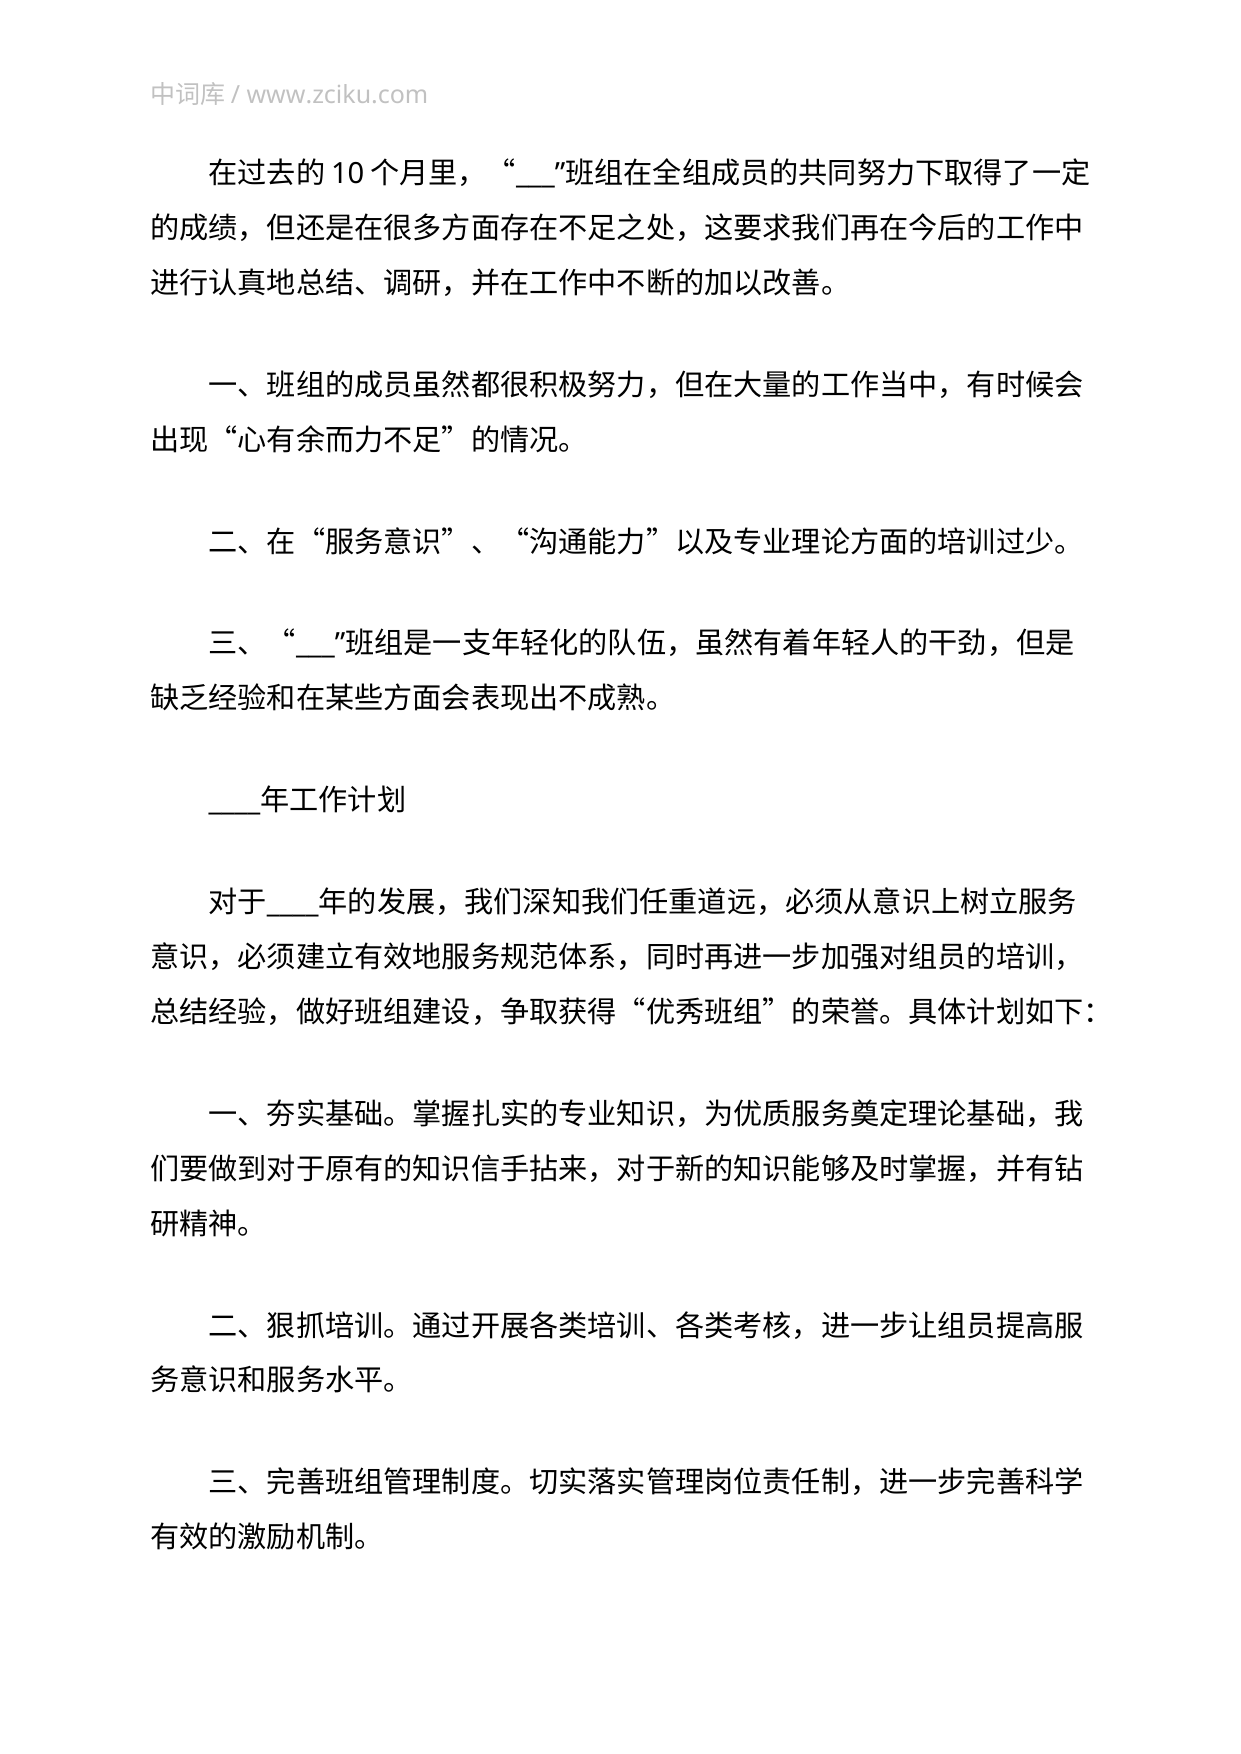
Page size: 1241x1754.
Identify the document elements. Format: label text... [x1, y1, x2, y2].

text 在过去的10个月里，“___”班组在全组成员的共同努力下取得了一定的成绩，但还是在很多方面存在不足之处，这要求我们再在今后的工作中进行认真地总结、调研，并在工作中不断的加以改善。 [150, 150, 1090, 302]
text 对于____年的发展，我们深知我们任重道远，必须从意识上树立服务意识，必须建立有效地服务规范体系，同时再进一步加强对组员的培训，总结经验，做好班组建设，争取获得“优秀班组”的荣誉。具体计划如下： [150, 879, 1090, 1031]
text 三、完善班组管理制度。切实落实管理岗位责任制，进一步完善科学有效的激励机制。 [150, 1459, 1090, 1556]
text 一、夯实基础。掌握扎实的专业知识，为优质服务奠定理论基础，我们要做到对于原有的知识信手拈来，对于新的知识能够及时掌握，并有钻研精神。 [150, 1091, 1090, 1243]
text 二、狠抓培训。通过开展各类培训、各类考核，进一步让组员提高服务意识和服务水平。 [150, 1302, 1090, 1399]
text 二、在“服务意识”、“沟通能力”以及专业理论方面的培训过少。 [150, 518, 1090, 561]
text 三、“___”班组是一支年轻化的队伍，虽然有着年轻人的干劲，但是缺乏经验和在某些方面会表现出不成熟。 [150, 620, 1090, 717]
text ____年工作计划 [150, 777, 1090, 819]
text 一、班组的成员虽然都很积极努力，但在大量的工作当中，有时候会出现“心有余而力不足”的情况。 [150, 362, 1090, 459]
